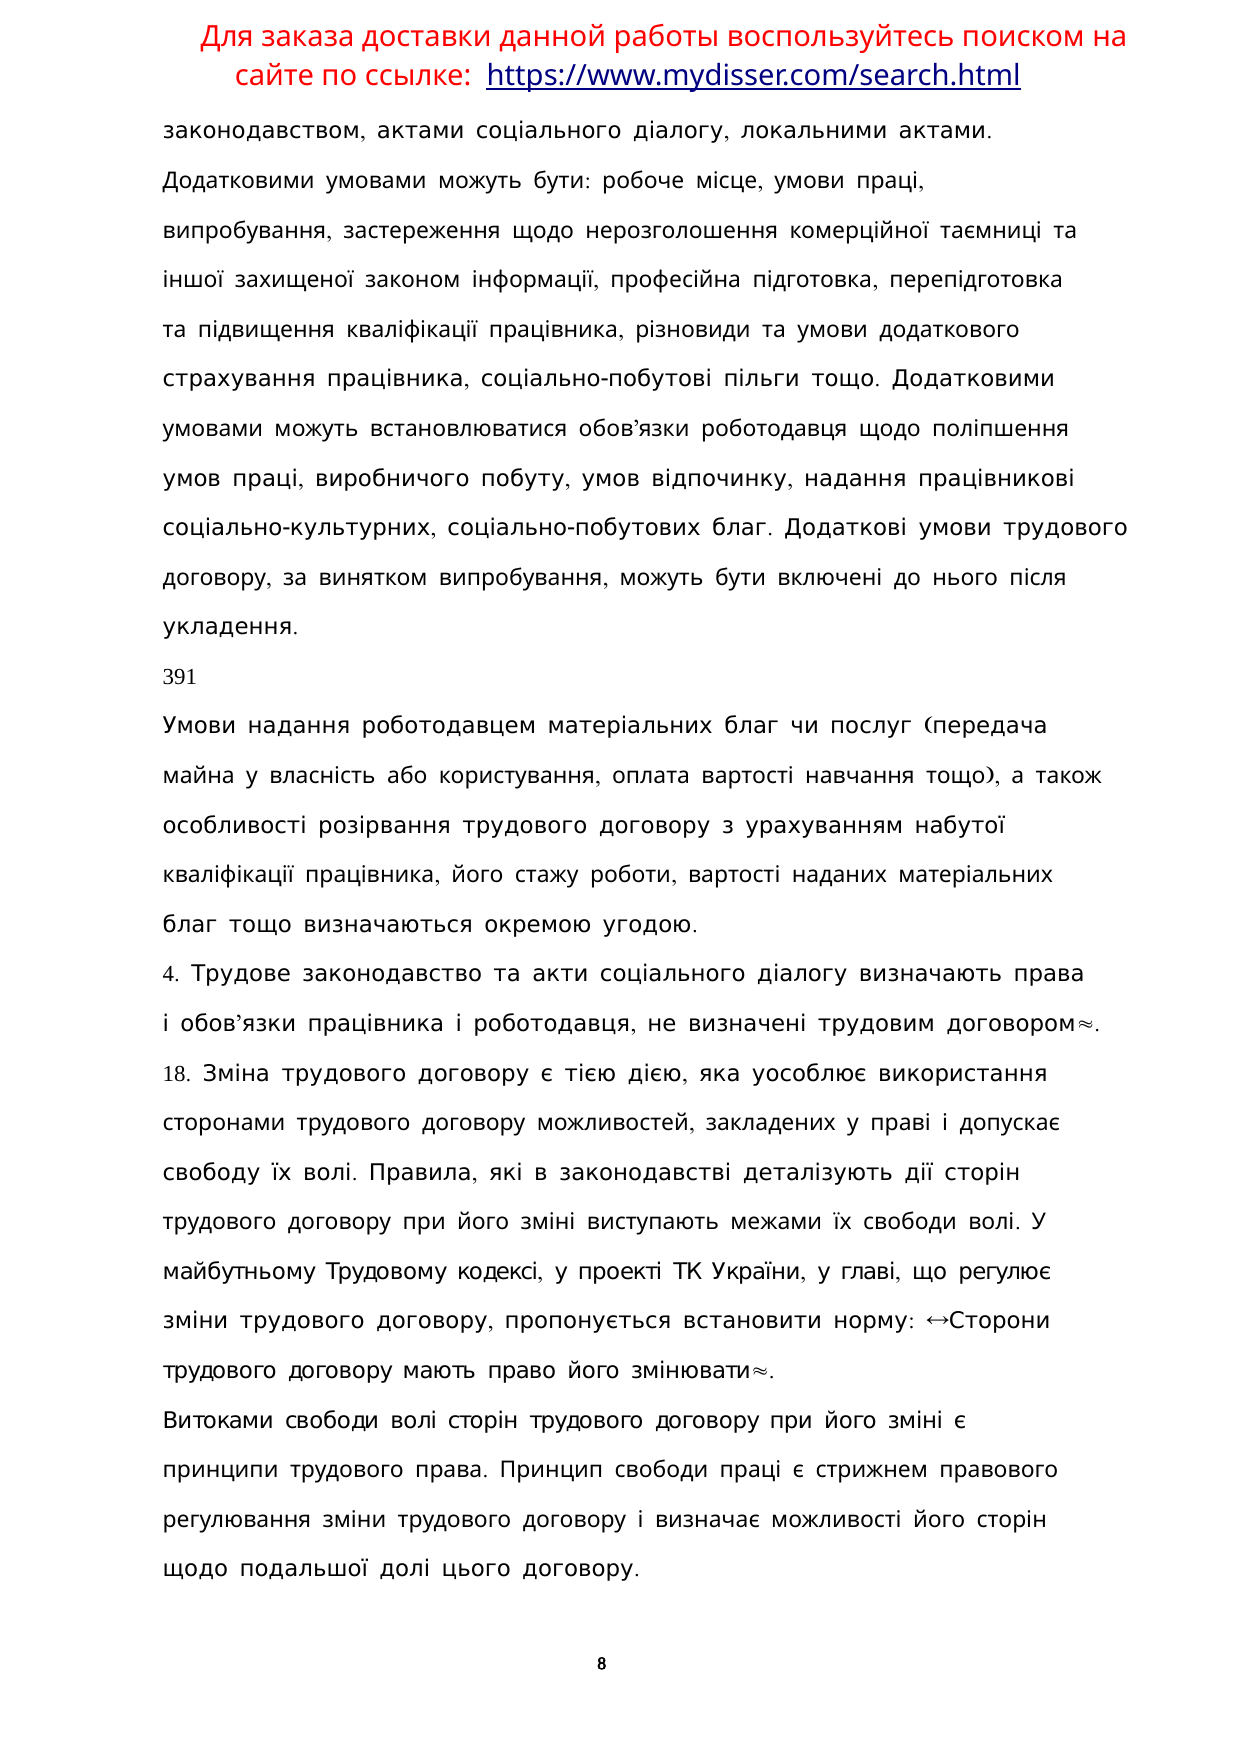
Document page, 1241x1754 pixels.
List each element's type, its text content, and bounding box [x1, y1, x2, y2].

text принципитрудовогоправаПринципсвободипрацієстрижнемправового [103, 1454, 1152, 1482]
text соціальнокультурнихсоціальнопобутовихблагДодатковіумовитрудового [103, 512, 1152, 540]
text майбутньомуТрудовомукодексіупроектіТКУкраїниуглавіщорегулює [103, 1255, 1152, 1284]
text Трудовезаконодавствотаактисоціальногодіалогувизначаютьправа [103, 958, 1152, 987]
text Витокамисвободиволісторінтрудовогодоговоруприйогозмініє [103, 1404, 1152, 1433]
text щодоподальшоїдоліцьогодоговору [103, 1553, 1152, 1582]
text іншоїзахищеноїзакономінформаціїпрофесійнапідготовкаперепідготовка [103, 264, 1152, 292]
text умовамиможутьвстановлюватисяобов’язкироботодавцящодополіпшення [103, 412, 1152, 441]
text трудовогодоговоруприйогозмінівиступаютьмежамиїхсвободиволіУ [103, 1206, 1152, 1234]
text умовпрацівиробничогопобутуумоввідпочинкунаданняпрацівникові [103, 462, 1152, 491]
text особливостірозірваннятрудовогодоговорузурахуваннямнабутої [103, 809, 1152, 838]
text Змінатрудовогодоговоруєтієюдієюякауособлюєвикористання [103, 1057, 1152, 1086]
text іобов’язкипрацівникаіроботодавцяневизначенітрудовимдоговором [103, 1007, 1152, 1036]
text трудовогодоговорумаютьправойогозмінювати [103, 1354, 1152, 1383]
text законодавствомактамисоціальногодіалогулокальнимиактами [103, 115, 1152, 144]
text договорузавиняткомвипробуванняможутьбутивключенідоньогопісля [103, 561, 1152, 590]
text кваліфікаціїпрацівникайогостажуроботивартостінаданихматеріальних [103, 859, 1152, 887]
text Умовинаданняроботодавцемматеріальнихблагчипослугпередача [103, 710, 1152, 739]
text майнаувласністьабокористуванняоплатавартостінавчаннятощоатакож [103, 759, 1152, 788]
text свободуїхволіПравилаяківзаконодавствідеталізуютьдіїсторін [103, 1156, 1152, 1185]
text сторонамитрудовогодоговоруможливостейзакладенихуправіідопускає [103, 1107, 1152, 1135]
text випробуваннязастереженнящодонерозголошеннякомерційноїтаємниціта [103, 214, 1152, 243]
text укладення [103, 611, 1152, 639]
text регулюваннязмінитрудовогодоговоруівизначаєможливостійогосторін [103, 1503, 1152, 1532]
text страхуванняпрацівникасоціальнопобутовіпільгитощоДодатковими [103, 363, 1152, 392]
text змінитрудовогодоговорупропонуєтьсявстановитинормуСторони [103, 1305, 1152, 1334]
text благтощовизначаютьсяокремоюугодою [103, 908, 1152, 937]
text  [103, 660, 1152, 689]
text тапідвищеннякваліфікаціїпрацівникарізновидитаумовидодаткового [103, 313, 1152, 342]
text Додатковимиумовамиможутьбутиробочемісцеумовипраці [103, 164, 1152, 193]
